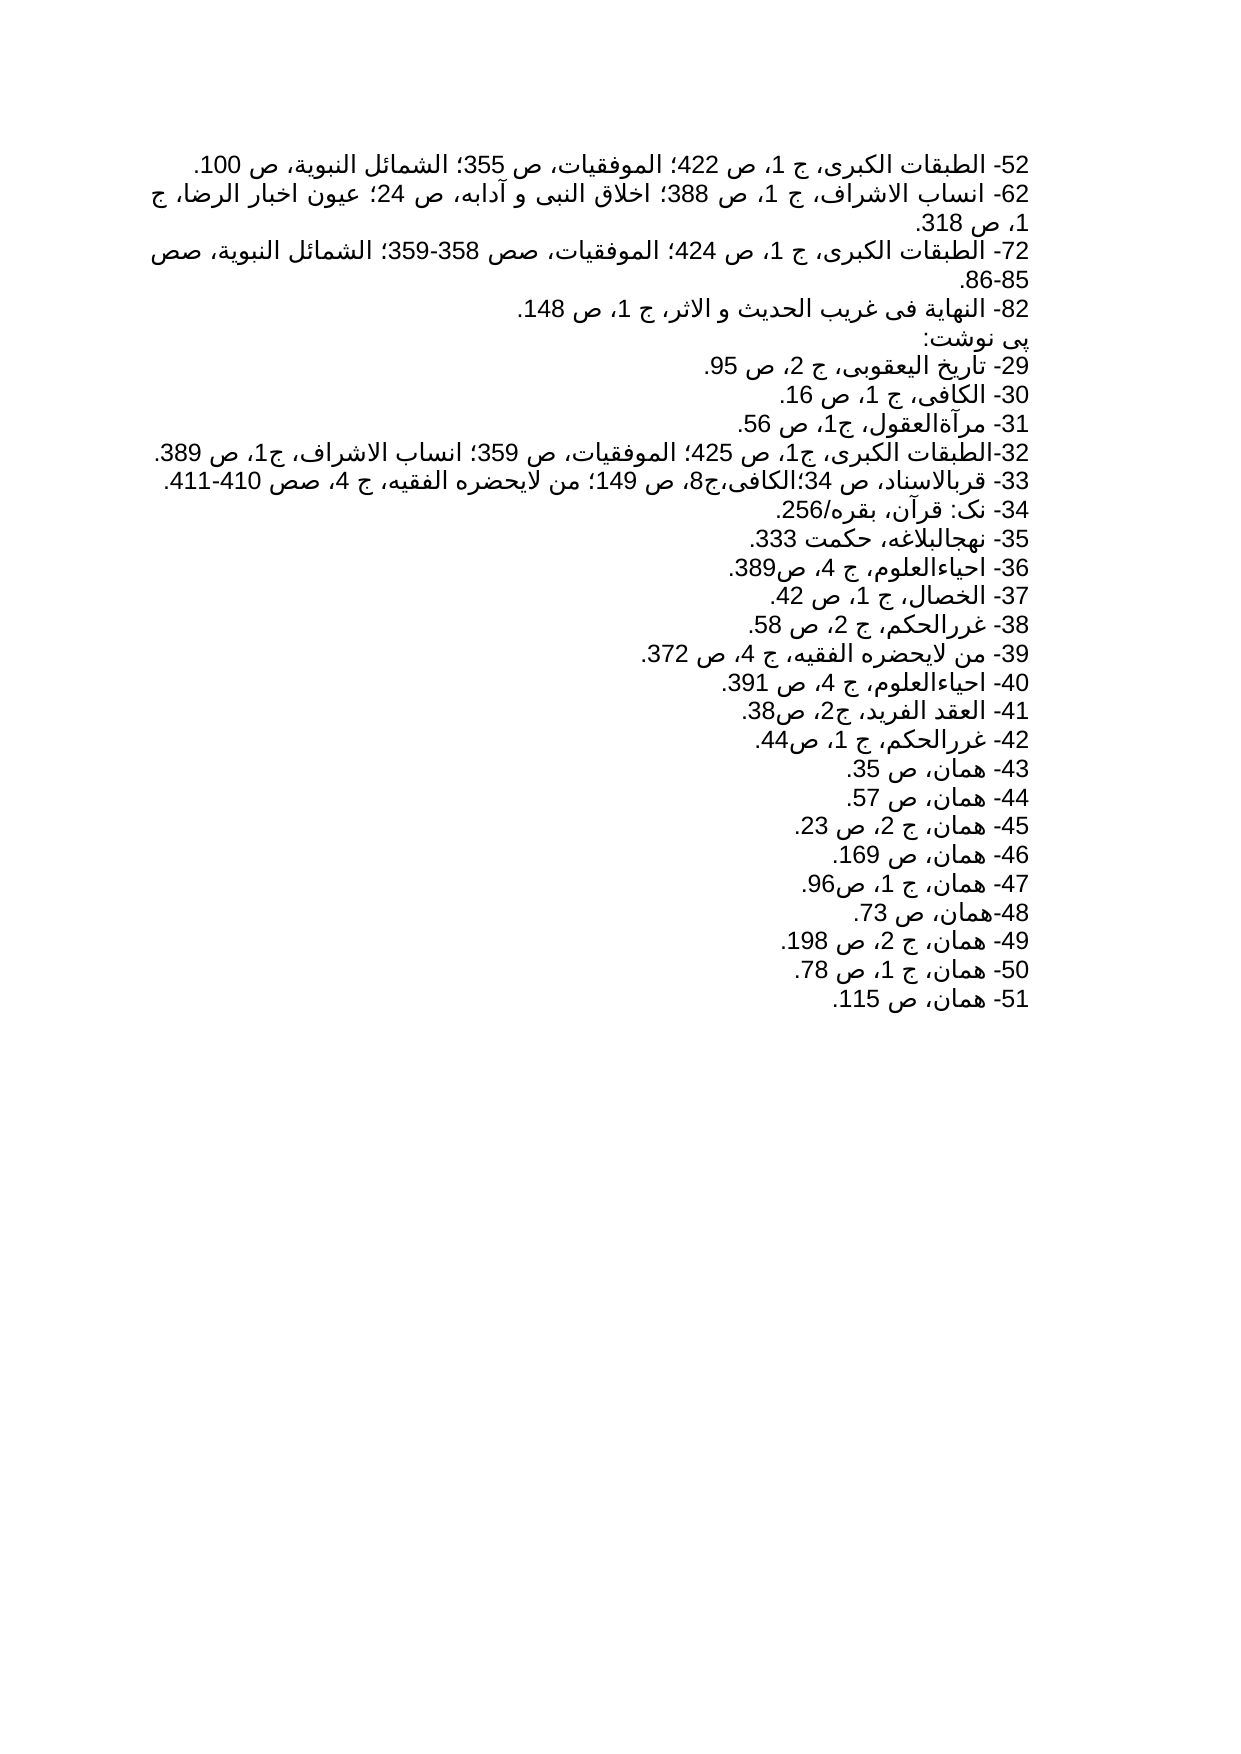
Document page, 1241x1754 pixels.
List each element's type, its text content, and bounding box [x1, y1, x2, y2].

text 30- الکافی، ج 1، ص 16. [150, 380, 1029, 409]
text 33- قرب‏الاسناد، ص 34؛الکافی،ج8، ص 149؛ من لایحضره الفقیه، ج 4، صص 410-411. [150, 466, 1029, 495]
text 48-همان، ص 73. [150, 897, 1029, 926]
text 51- همان، ص 115. [150, 984, 1029, 1012]
text 46- همان، ص 169. [150, 840, 1029, 869]
text 52- الطبقات الکبری، ج 1، ص 422؛ الموفقیات، ص 355؛ الشمائل النبویة، ص 100. [150, 150, 1029, 179]
text 29- تاریخ الیعقوبی، ج 2، ص 95. [150, 351, 1029, 380]
text پی نوشت: [150, 322, 1029, 351]
text 39- من لایحضره الفقیه، ج 4، ص 372. [150, 639, 1029, 667]
text 38- غررالحکم، ج 2، ص 58. [150, 610, 1029, 639]
text 62- انساب الاشراف، ج 1، ص 388؛ اخلاق النبی و آدابه، ص 24؛ عیون اخبار الرضا، ج 1، ص 318. [150, 179, 1029, 236]
text 37- الخصال، ج 1، ص 42. [150, 581, 1029, 610]
text 32-الطبقات الکبری، ج1، ص 425؛ الموفقیات، ص 359؛ انساب الاشراف، ج1، ص 389. [150, 437, 1029, 466]
text 31- مرآة‏العقول، ج1، ص 56. [150, 409, 1029, 437]
text 49- همان، ج 2، ص 198. [150, 926, 1029, 955]
text 43- همان، ص 35. [150, 754, 1029, 782]
text 36- احیاءالعلوم، ج 4، ص389. [150, 552, 1029, 581]
text 47- همان، ج 1، ص96. [150, 869, 1029, 897]
text 35- نهج‏البلاغه، حکمت 333. [150, 524, 1029, 552]
text 41- العقد الفرید، ج2، ص38. [150, 696, 1029, 725]
text 72- الطبقات الکبری، ج 1، ص 424؛ الموفقیات، صص 358-359؛ الشمائل النبویة، صص 85-86. [150, 236, 1029, 294]
text 45- همان، ج 2، ص 23. [150, 811, 1029, 840]
text 34- نک: قرآن، بقره/256. [150, 495, 1029, 524]
text 40- احیاءالعلوم، ج 4، ص 391. [150, 667, 1029, 696]
text 44- همان، ص 57. [150, 782, 1029, 811]
text 50- همان، ج 1، ص 78. [150, 955, 1029, 984]
text 82- النهایة فی غریب الحدیث و الاثر، ج 1، ص 148. [150, 294, 1029, 322]
text 42- غررالحکم، ج 1، ص44. [150, 725, 1029, 754]
